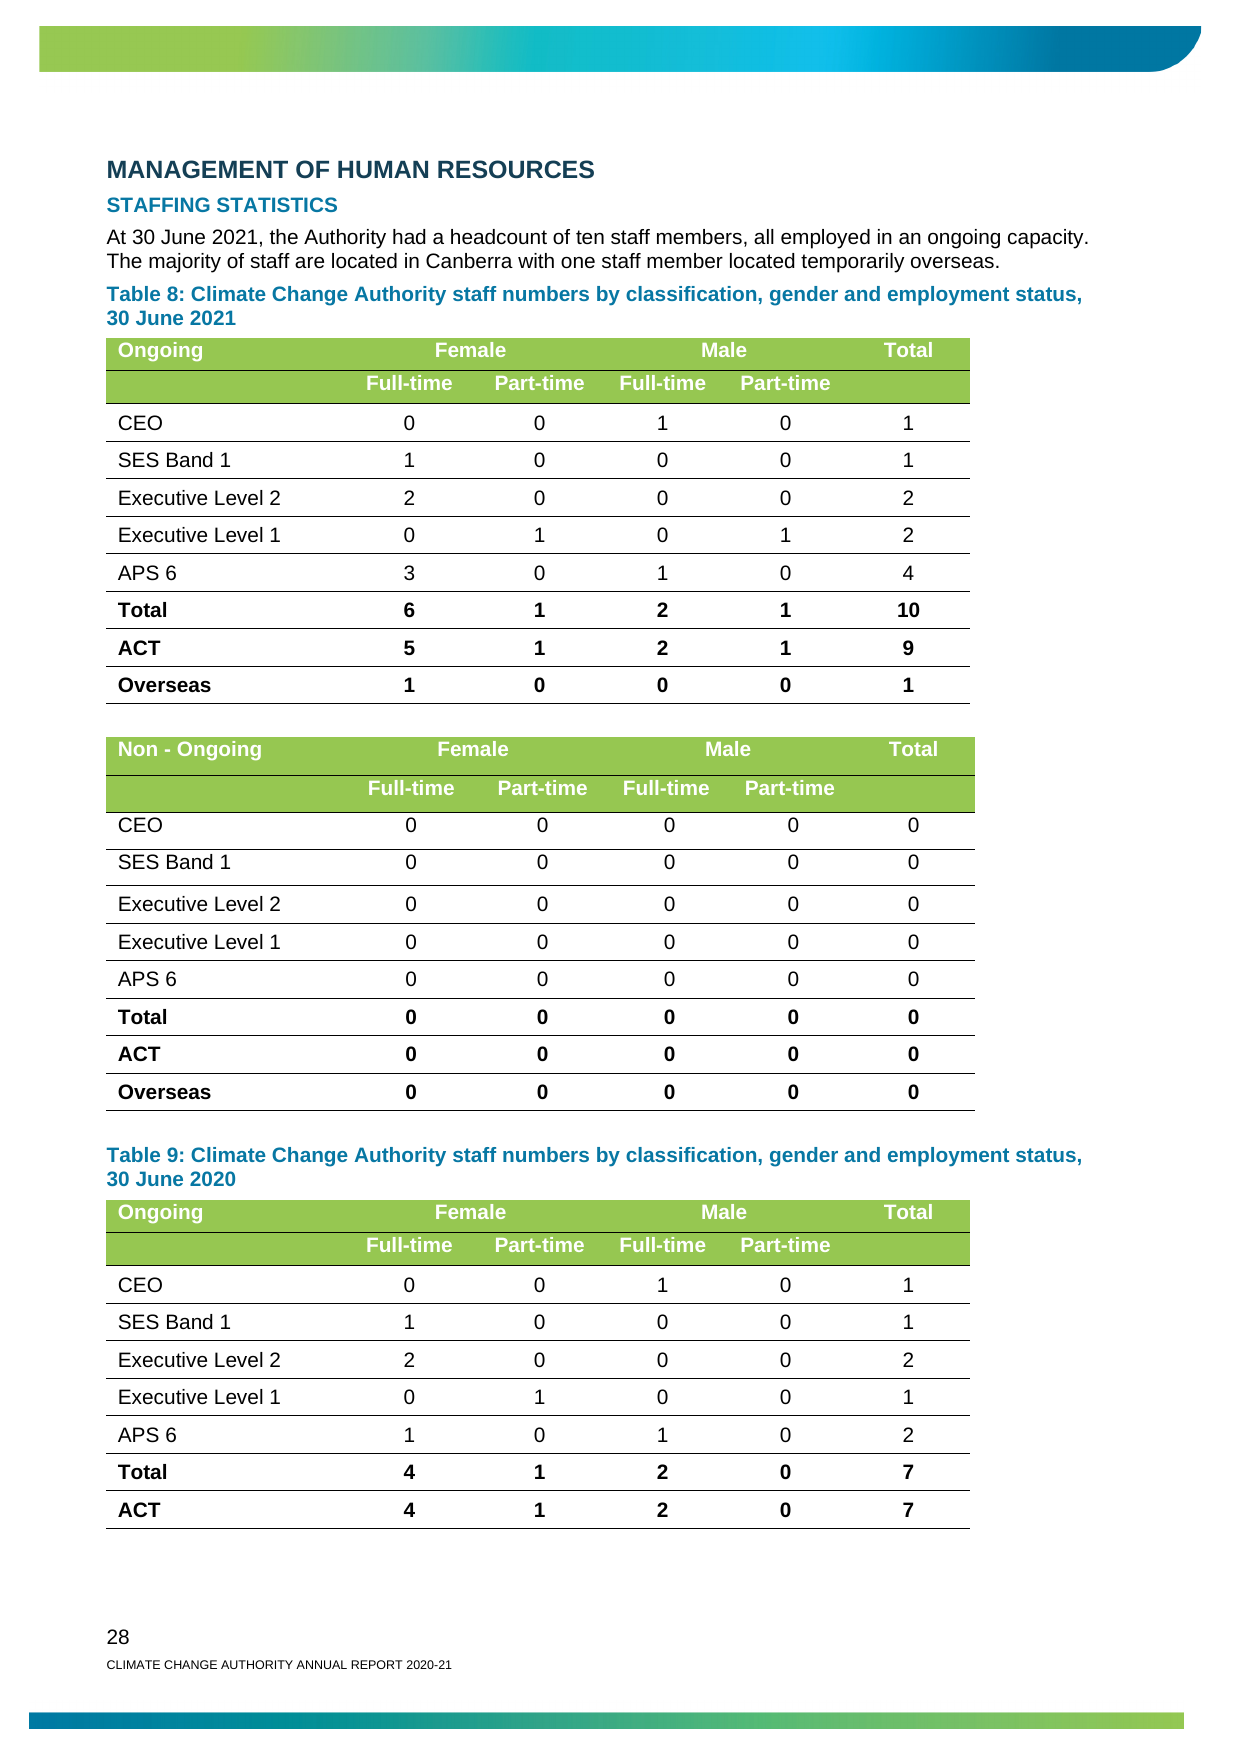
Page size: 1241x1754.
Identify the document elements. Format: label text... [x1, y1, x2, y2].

table_header Male [601, 338, 847, 370]
table_cell 0 [601, 442, 724, 478]
table_cell 2 [847, 517, 970, 553]
table_cell 0 [734, 1074, 852, 1110]
table_cell 1 [340, 667, 478, 703]
table_cell CEO [106, 404, 340, 441]
table_header Ongoing [106, 338, 340, 370]
table_cell 0 [734, 1036, 852, 1072]
table_cell 2 [340, 1341, 478, 1378]
table_cell 0 [481, 961, 604, 997]
table_cell 0 [481, 813, 604, 849]
table_cell Part-time [724, 371, 847, 403]
table_cell 1 [847, 1266, 970, 1303]
table_cell 0 [340, 1266, 478, 1303]
table_cell SES Band 1 [106, 442, 340, 478]
table_cell Total [106, 592, 340, 628]
table_cell 1 [478, 517, 601, 553]
table_header Non - Ongoing [106, 737, 341, 775]
table_cell 0 [852, 961, 975, 997]
table_cell Overseas [106, 667, 340, 703]
table_cell 0 [341, 924, 481, 960]
table_cell 2 [601, 1454, 724, 1490]
table_cell 0 [604, 924, 734, 960]
table_cell [106, 371, 340, 403]
table_cell [852, 776, 975, 812]
table_cell 0 [724, 1454, 847, 1490]
table_header Total [852, 737, 975, 775]
table_cell 0 [481, 886, 604, 922]
table_cell Executive Level 2 [106, 1341, 340, 1378]
table_cell 0 [852, 850, 975, 885]
table_cell 6 [340, 592, 478, 628]
table_cell 1 [478, 592, 601, 628]
table_cell ACT [106, 1491, 340, 1528]
table_cell 0 [478, 667, 601, 703]
table_cell 0 [478, 1341, 601, 1378]
table_cell Executive Level 1 [106, 517, 340, 553]
table_cell 0 [481, 1074, 604, 1110]
table_cell 0 [601, 667, 724, 703]
table_cell 0 [601, 1341, 724, 1378]
table_cell 0 [341, 1036, 481, 1072]
table_cell 1 [847, 404, 970, 441]
table_cell 0 [724, 1266, 847, 1303]
table_cell Executive Level 1 [106, 1379, 340, 1415]
table_cell ACT [106, 629, 340, 666]
table_cell Part-time [481, 776, 604, 812]
table_cell 1 [601, 554, 724, 591]
table_cell 0 [734, 813, 852, 849]
table_cell 2 [847, 1416, 970, 1453]
table_cell 0 [601, 517, 724, 553]
table_cell 0 [341, 850, 481, 885]
table_cell Full-time [340, 1233, 478, 1265]
table_cell 1 [847, 442, 970, 478]
table_cell 9 [847, 629, 970, 666]
table_cell APS 6 [106, 961, 341, 997]
table_cell 1 [724, 517, 847, 553]
table_cell 0 [724, 554, 847, 591]
table_cell 0 [478, 479, 601, 516]
table_cell 2 [601, 592, 724, 628]
table_cell 0 [724, 667, 847, 703]
table_cell 3 [340, 554, 478, 591]
table_cell Full-time [601, 1233, 724, 1265]
table_cell 10 [847, 592, 970, 628]
table_cell 0 [724, 1341, 847, 1378]
table_cell 0 [481, 924, 604, 960]
table_cell 0 [604, 999, 734, 1035]
table_cell Executive Level 2 [106, 886, 341, 922]
table_cell Overseas [106, 1074, 341, 1110]
table_cell Total [106, 999, 341, 1035]
table_cell 1 [478, 1491, 601, 1528]
table_cell 1 [601, 1416, 724, 1453]
table_cell 0 [481, 999, 604, 1035]
table_cell 0 [341, 999, 481, 1035]
table_header Male [604, 737, 852, 775]
table_cell 0 [734, 924, 852, 960]
table_cell 1 [478, 1379, 601, 1415]
picture [29, 1700, 1184, 1729]
table_cell 0 [852, 886, 975, 922]
table_cell 0 [340, 404, 478, 441]
table_cell SES Band 1 [106, 1304, 340, 1340]
table_cell Total [106, 1454, 340, 1490]
table_cell Executive Level 2 [106, 479, 340, 516]
table_cell 2 [601, 629, 724, 666]
table_cell 0 [341, 813, 481, 849]
table_cell 2 [847, 1341, 970, 1378]
table_cell 0 [604, 886, 734, 922]
table_cell 5 [340, 629, 478, 666]
table_cell 0 [601, 1304, 724, 1340]
table_cell SES Band 1 [106, 850, 341, 885]
table_cell [847, 1233, 970, 1265]
table_cell 0 [852, 1036, 975, 1072]
table_header Female [340, 1200, 601, 1232]
text STAFFING STATISTICS [106, 193, 1093, 217]
subtitle MANAGEMENT OF HUMAN RESOURCES [106, 155, 1093, 184]
table_cell Part-time [478, 1233, 601, 1265]
table_cell 0 [601, 1379, 724, 1415]
text At 30 June 2021, the Authority had a headcount of ten staff members, all employed in an ongoing capacity. The majority of staff are located in Canberra with one staff member located temporarily overseas. [106, 225, 1093, 273]
table_cell [847, 371, 970, 403]
table_cell 1 [601, 404, 724, 441]
table_cell 0 [481, 1036, 604, 1072]
table_header Total [847, 1200, 970, 1232]
table_cell Part-time [478, 371, 601, 403]
table_cell 0 [478, 1304, 601, 1340]
table_cell 0 [724, 404, 847, 441]
table_cell 0 [724, 479, 847, 516]
table_cell 2 [847, 479, 970, 516]
table_cell 4 [340, 1491, 478, 1528]
table_cell 0 [478, 1416, 601, 1453]
table_cell 1 [340, 1416, 478, 1453]
table_header Ongoing [106, 1200, 340, 1232]
table_cell Part-time [728, 776, 852, 812]
picture [39, 26, 1202, 93]
table_cell 0 [734, 886, 852, 922]
table_cell 1 [340, 442, 478, 478]
table_cell 4 [340, 1454, 478, 1490]
table_cell 0 [604, 813, 734, 849]
table_cell 0 [724, 1416, 847, 1453]
table_cell 7 [847, 1491, 970, 1528]
table_cell 0 [478, 442, 601, 478]
table_cell 1 [724, 629, 847, 666]
table_cell 0 [341, 1074, 481, 1110]
table_cell 2 [340, 479, 478, 516]
table_cell 1 [847, 667, 970, 703]
table_cell CEO [106, 1266, 340, 1303]
table_cell 4 [847, 554, 970, 591]
table_cell APS 6 [106, 1416, 340, 1453]
table_cell Executive Level 1 [106, 924, 341, 960]
table_cell Part-time [724, 1233, 847, 1265]
table_cell 0 [724, 1379, 847, 1415]
table_cell Full-time [601, 371, 724, 403]
table_cell 0 [734, 850, 852, 885]
table_cell 7 [847, 1454, 970, 1490]
table_cell 0 [604, 850, 734, 885]
table_cell 0 [734, 961, 852, 997]
table_header Female [340, 338, 601, 370]
table_cell 1 [847, 1379, 970, 1415]
table_cell 0 [852, 924, 975, 960]
table_cell 0 [734, 999, 852, 1035]
table_cell 0 [852, 1074, 975, 1110]
table_cell CEO [106, 813, 341, 849]
table_cell 0 [604, 961, 734, 997]
table_cell APS 6 [106, 554, 340, 591]
table_cell 1 [340, 1304, 478, 1340]
table_cell 0 [604, 1036, 734, 1072]
table_cell ACT [106, 1036, 341, 1072]
table_header Total [847, 338, 970, 370]
table_cell Full-time [340, 371, 478, 403]
table_cell 1 [601, 1266, 724, 1303]
table_cell 0 [340, 517, 478, 553]
table_cell 1 [724, 592, 847, 628]
table_cell [106, 1233, 340, 1265]
table_cell 1 [478, 629, 601, 666]
table_cell 2 [601, 1491, 724, 1528]
table_cell Full-time [341, 776, 481, 812]
table_cell 0 [478, 404, 601, 441]
table_cell 0 [852, 813, 975, 849]
text Table 9: Climate Change Authority staff numbers by classification, gender and employment status, 30 June 2020 [106, 1143, 1093, 1191]
table_cell 0 [724, 1491, 847, 1528]
table_cell 0 [852, 999, 975, 1035]
table_cell 0 [724, 1304, 847, 1340]
table_cell 0 [341, 961, 481, 997]
table_cell 1 [478, 1454, 601, 1490]
table_cell 1 [847, 1304, 970, 1340]
table_cell [106, 776, 341, 812]
table_cell 0 [341, 886, 481, 922]
table_cell 0 [604, 1074, 734, 1110]
table_cell 0 [601, 479, 724, 516]
table_header Male [601, 1200, 847, 1232]
table_cell 0 [481, 850, 604, 885]
table_cell 0 [478, 554, 601, 591]
table_cell 0 [724, 442, 847, 478]
table_header Female [341, 737, 604, 775]
table_cell Full-time [604, 776, 728, 812]
table_cell 0 [478, 1266, 601, 1303]
table_cell 0 [340, 1379, 478, 1415]
text Table 8: Climate Change Authority staff numbers by classification, gender and employment status, 30 June 2021 [106, 281, 1093, 329]
